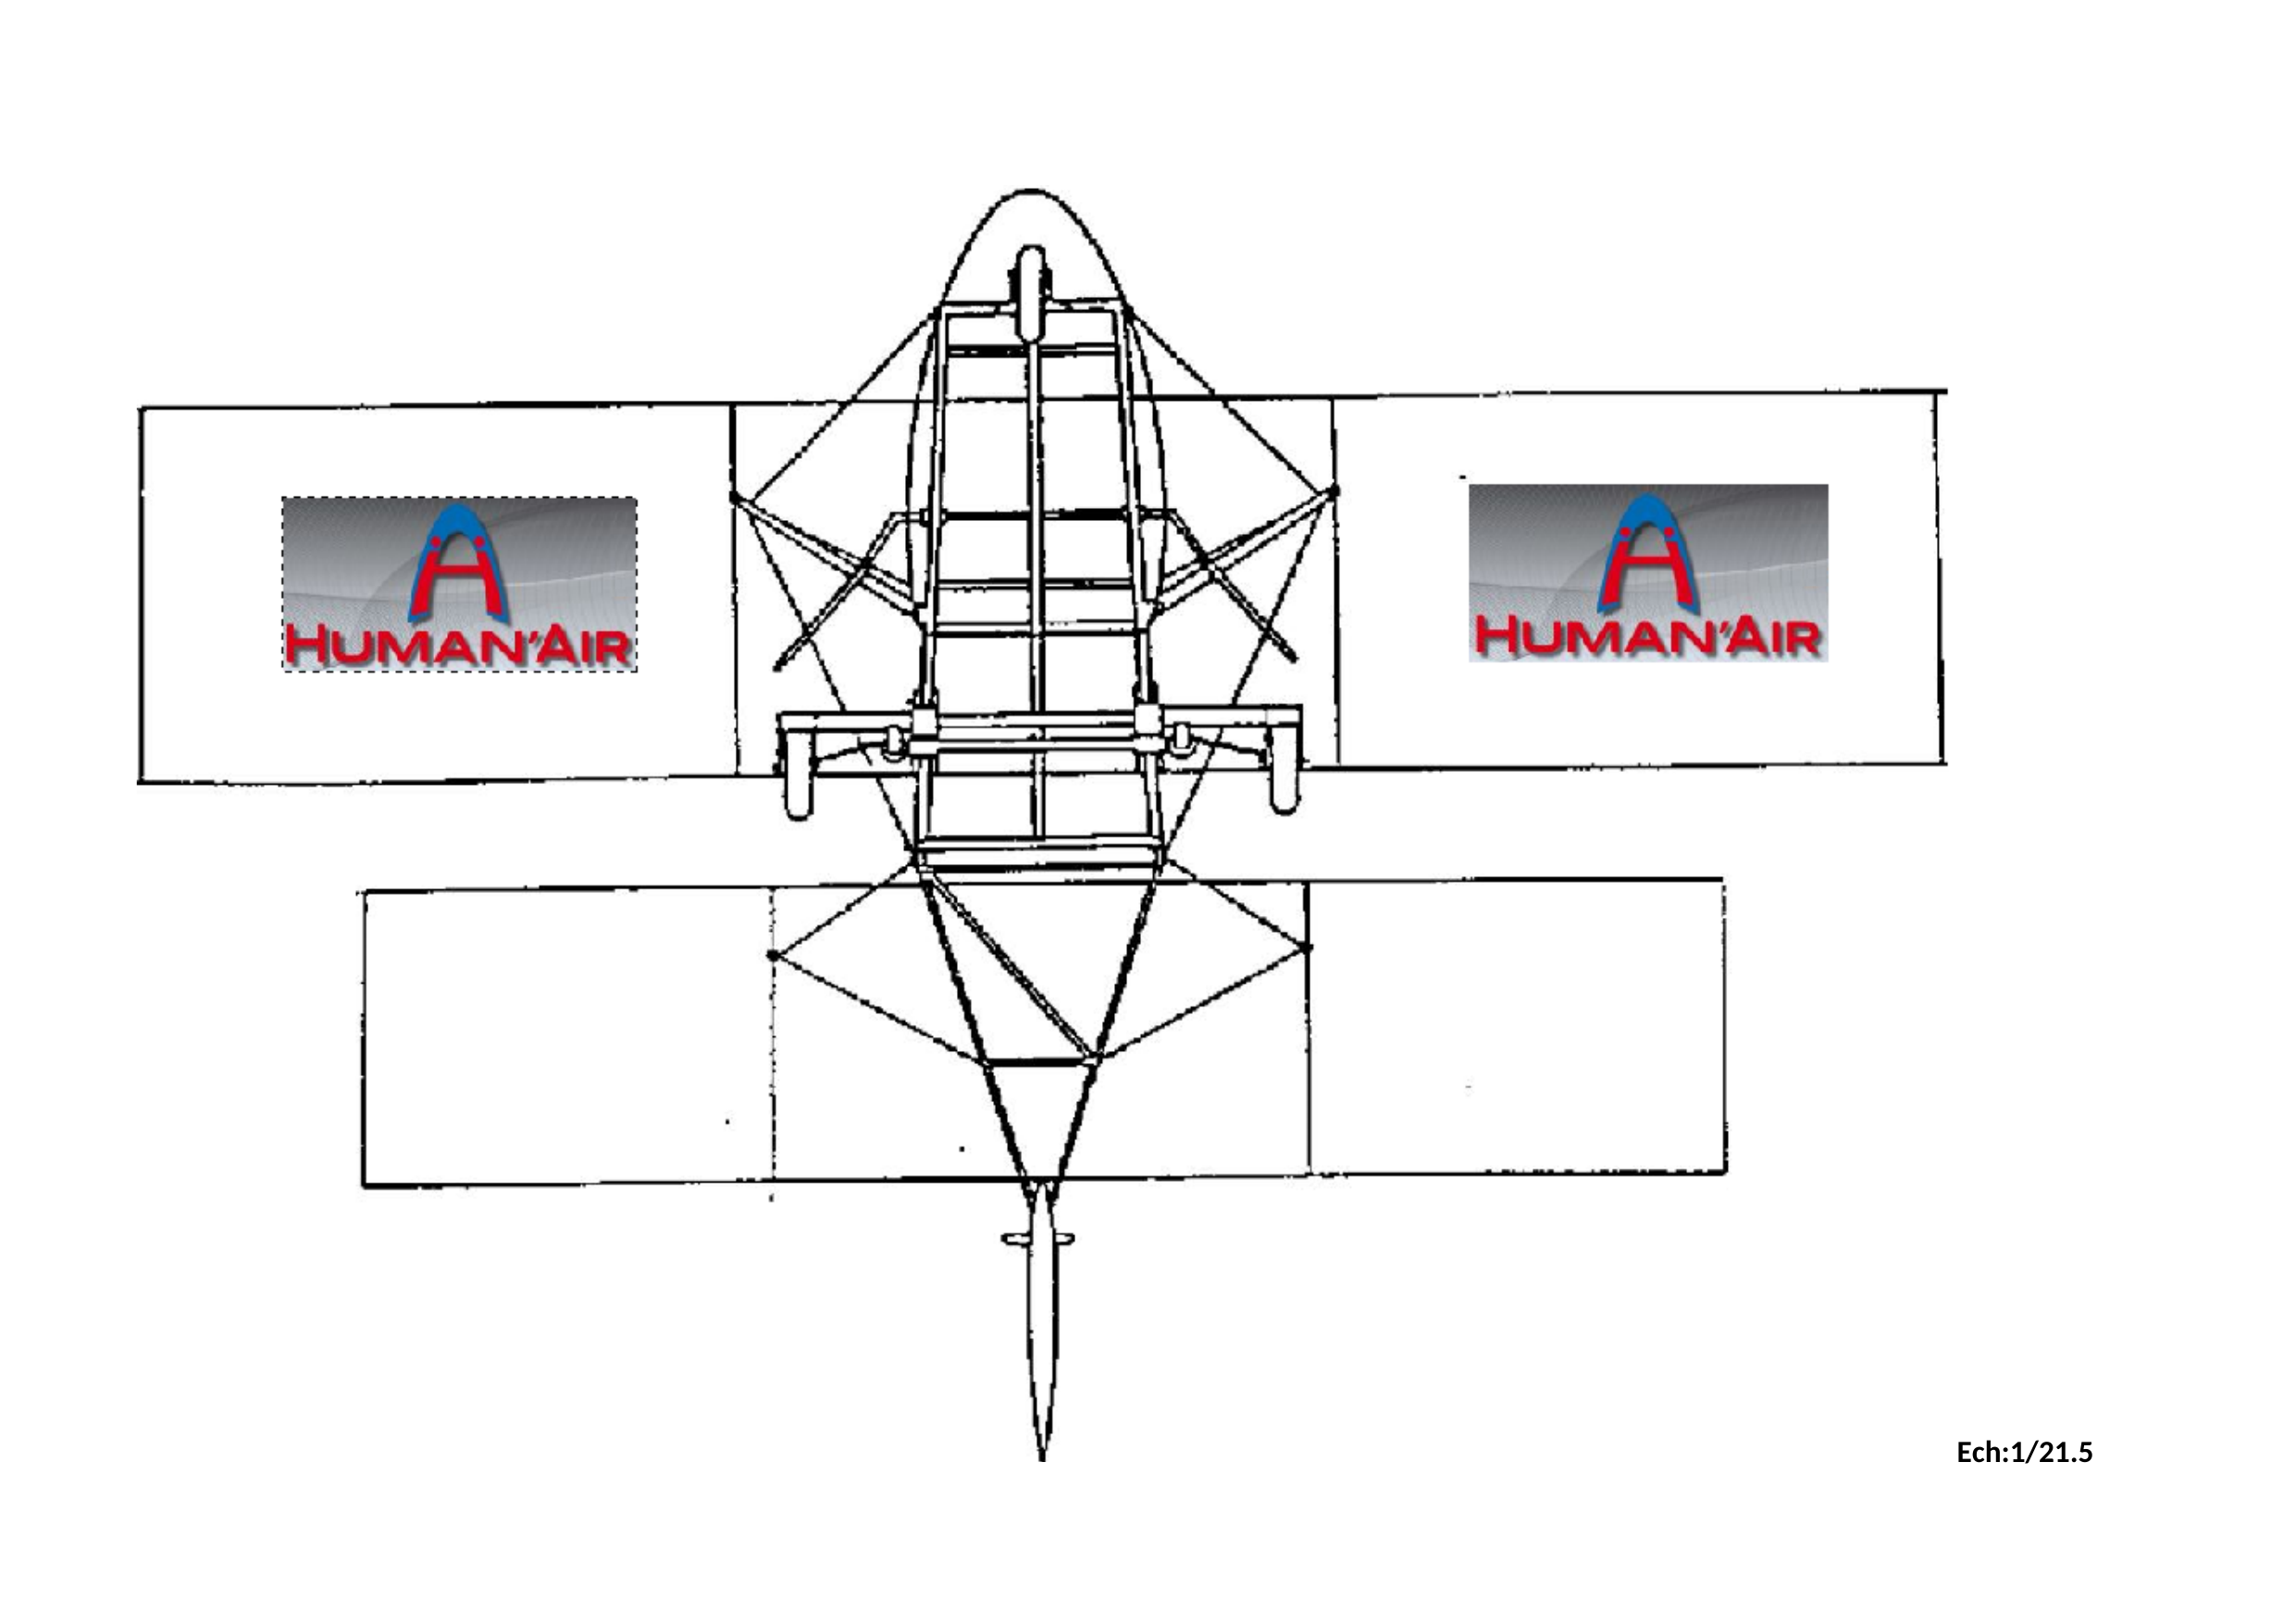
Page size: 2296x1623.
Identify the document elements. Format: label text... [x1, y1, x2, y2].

picture [136, 185, 1957, 1462]
